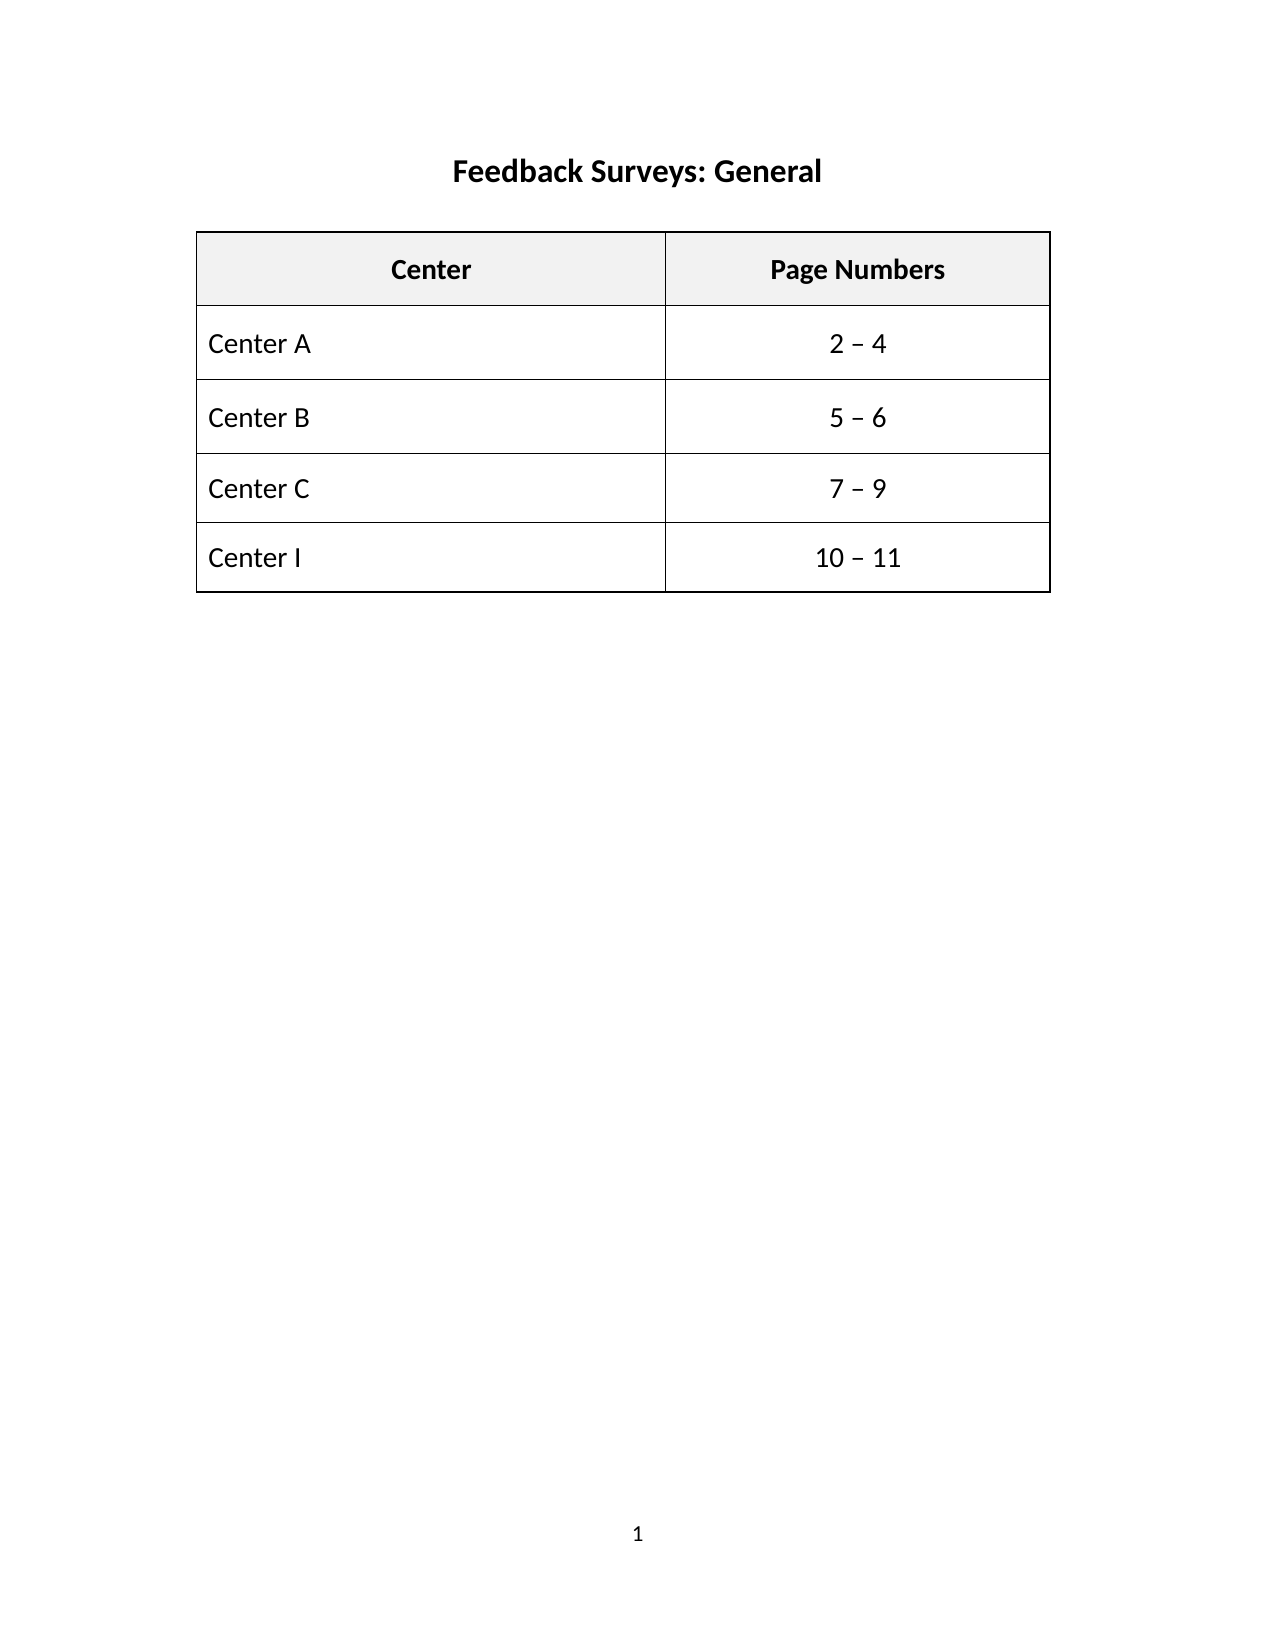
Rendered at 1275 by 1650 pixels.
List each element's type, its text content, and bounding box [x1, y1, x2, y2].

table_cell Center I [197, 523, 665, 591]
table_header Center [197, 233, 665, 305]
text Feedback Surveys: General [150, 150, 1125, 191]
table_cell Center C [197, 454, 665, 522]
table_cell 7 – 9 [666, 454, 1049, 522]
table_cell 10 – 11 [666, 523, 1049, 591]
table_cell Center B [197, 380, 665, 453]
table_cell 2 – 4 [666, 306, 1049, 379]
table_cell 5 – 6 [666, 380, 1049, 453]
table_header Page Numbers [666, 233, 1049, 305]
table_cell Center A [197, 306, 665, 379]
